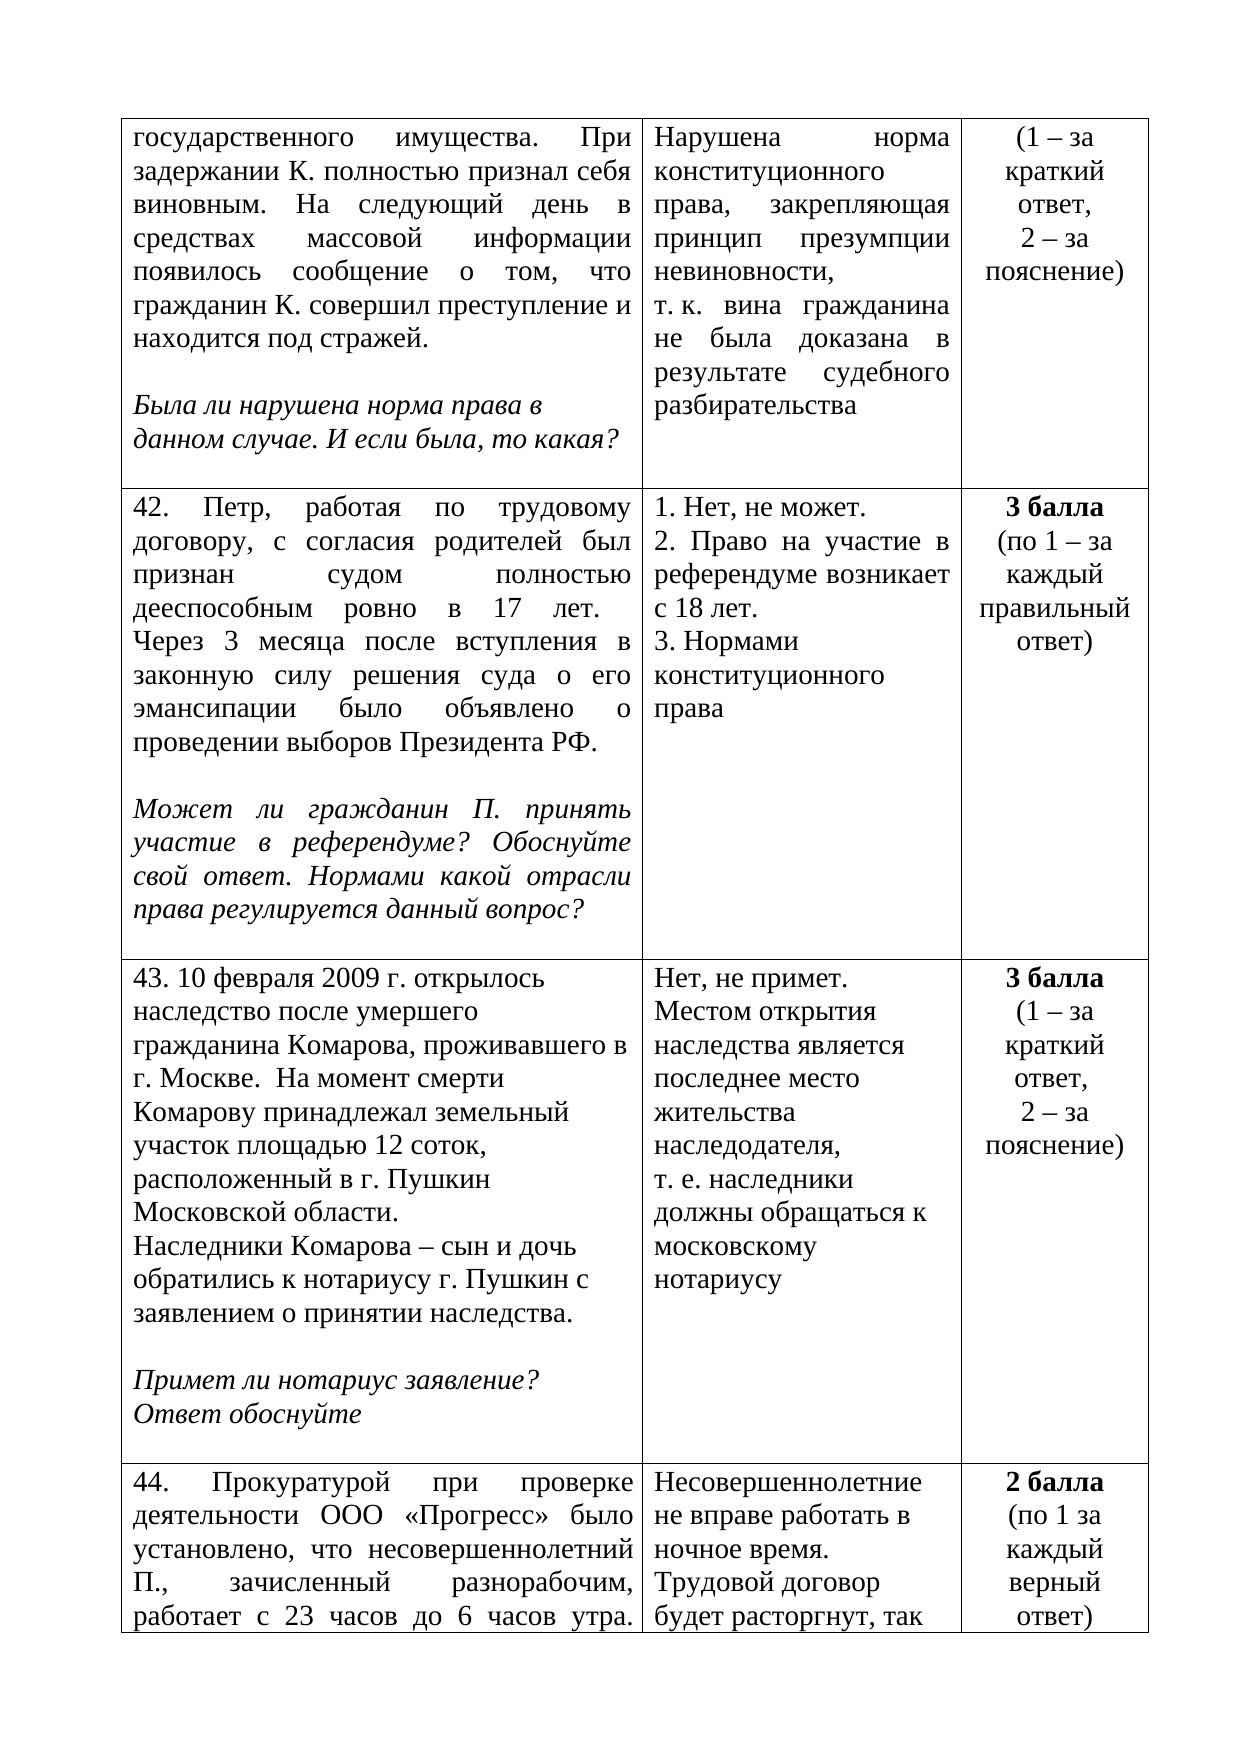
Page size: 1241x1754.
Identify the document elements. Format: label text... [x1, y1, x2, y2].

table_cell 43. 10 февраля 2009 г. открылось наследство после умершего гражданина Комарова, проживавшего в г. Москве. На момент смерти Комарову принадлежал земельный участок площадью 12 соток, расположенный в г. Пушкин Московской области. Наследники Комарова – сын и дочь обратились к нотариусу г. Пушкин с заявлением о принятии наследства. Примет ли нотариус заявление? Ответ обоснуйте [122, 960, 642, 1463]
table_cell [643, 119, 961, 488]
table_cell 3 балла (1 – за краткий ответ, 2 – за пояснение) [962, 960, 1148, 1463]
table_cell Нет, не примет. Местом открытия наследства является последнее место жительства наследодателя, т. е. наследники должны обращаться к московскому нотариусу [643, 960, 961, 1463]
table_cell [643, 1464, 961, 1632]
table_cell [122, 119, 642, 488]
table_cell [962, 1464, 1148, 1632]
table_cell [962, 119, 1148, 488]
table_cell 1. Нет, не может. 2. Право на участие в референдуме возникает с 18 лет. 3. Нормами конституционного права [643, 489, 961, 959]
table_cell 42. Петр, работая по трудовому договору, с согласия родителей был признан судом полностью дееспособным ровно в 17 лет. Через 3 месяца после вступления в законную силу решения суда о его эмансипации было объявлено о проведении выборов Президента РФ. Может ли гражданин П. принять участие в референдуме? Обоснуйте свой ответ. Нормами какой отрасли права регулируется данный вопрос? [122, 489, 642, 959]
table_cell 3 балла (по 1 – за каждый правильный ответ) [962, 489, 1148, 959]
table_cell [122, 1464, 642, 1632]
